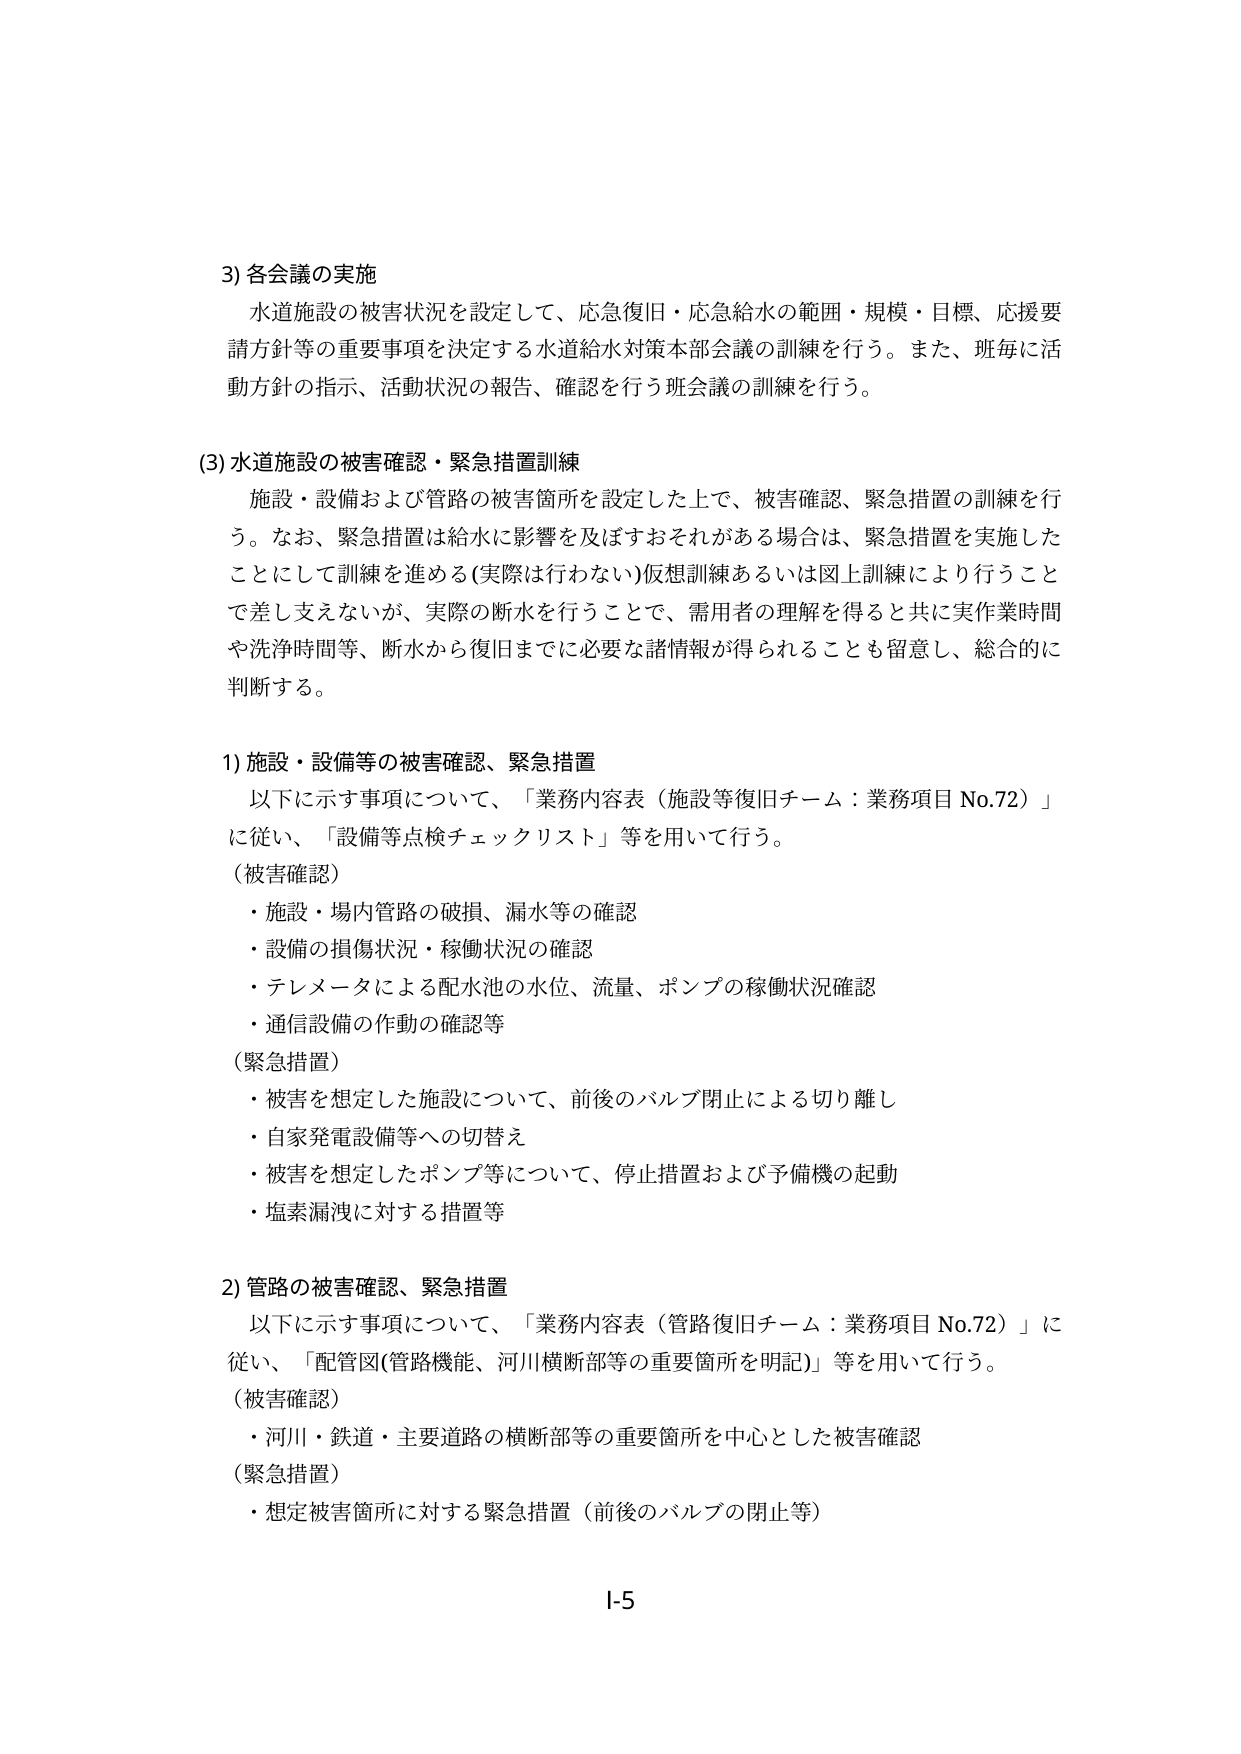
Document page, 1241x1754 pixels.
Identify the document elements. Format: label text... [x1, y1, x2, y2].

text ・被害を想定した施設について、前後のバルブ閉止による切り離し [177, 1079, 1063, 1117]
text （被害確認） [177, 1379, 1063, 1417]
text ・通信設備の作動の確認等 [177, 1004, 1063, 1042]
text 施設・設備および管路の被害箇所を設定した上で、被害確認、緊急措置の訓練を行う。なお、緊急措置は給水に影響を及ぼすおそれがある場合は、緊急措置を実施したことにして訓練を進める(実際は行わない)仮想訓練あるいは図上訓練により行うことで差し支えないが、実際の断水を行うことで、需用者の理解を得ると共に実作業時間や洗浄時間等、断水から復旧までに必要な諸情報が得られることも留意し、総合的に判断する。 [227, 479, 1063, 704]
text ・想定被害箇所に対する緊急措置（前後のバルブの閉止等） [177, 1492, 1063, 1529]
text ・河川・鉄道・主要道路の横断部等の重要箇所を中心とした被害確認 [177, 1417, 1063, 1454]
text ・施設・場内管路の破損、漏水等の確認 [177, 892, 1063, 929]
text （被害確認） [177, 854, 1063, 892]
text 以下に示す事項について、「業務内容表（管路復旧チーム：業務項目No.72）」に従い、「配管図(管路機能、河川横断部等の重要箇所を明記)」等を用いて行う。 [227, 1304, 1063, 1379]
text （緊急措置） [177, 1454, 1063, 1492]
text 2) 管路の被害確認、緊急措置 [177, 1267, 1063, 1304]
text （緊急措置） [177, 1042, 1063, 1079]
text (3) 水道施設の被害確認・緊急措置訓練 [177, 442, 1063, 479]
text ・テレメータによる配水池の水位、流量、ポンプの稼働状況確認 [177, 967, 1063, 1004]
text 水道施設の被害状況を設定して、応急復旧・応急給水の範囲・規模・目標、応援要請方針等の重要事項を決定する水道給水対策本部会議の訓練を行う。また、班毎に活動方針の指示、活動状況の報告、確認を行う班会議の訓練を行う。 [227, 292, 1063, 404]
text 1) 施設・設備等の被害確認、緊急措置 [177, 742, 1063, 779]
text ・設備の損傷状況・稼働状況の確認 [177, 929, 1063, 967]
text 以下に示す事項について、「業務内容表（施設等復旧チーム：業務項目No.72）」に従い、「設備等点検チェックリスト」等を用いて行う。 [227, 779, 1063, 854]
text ・自家発電設備等への切替え [177, 1117, 1063, 1154]
text ・被害を想定したポンプ等について、停止措置および予備機の起動 [177, 1154, 1063, 1192]
text 3) 各会議の実施 [177, 254, 1063, 292]
text ・塩素漏洩に対する措置等 [177, 1192, 1063, 1229]
